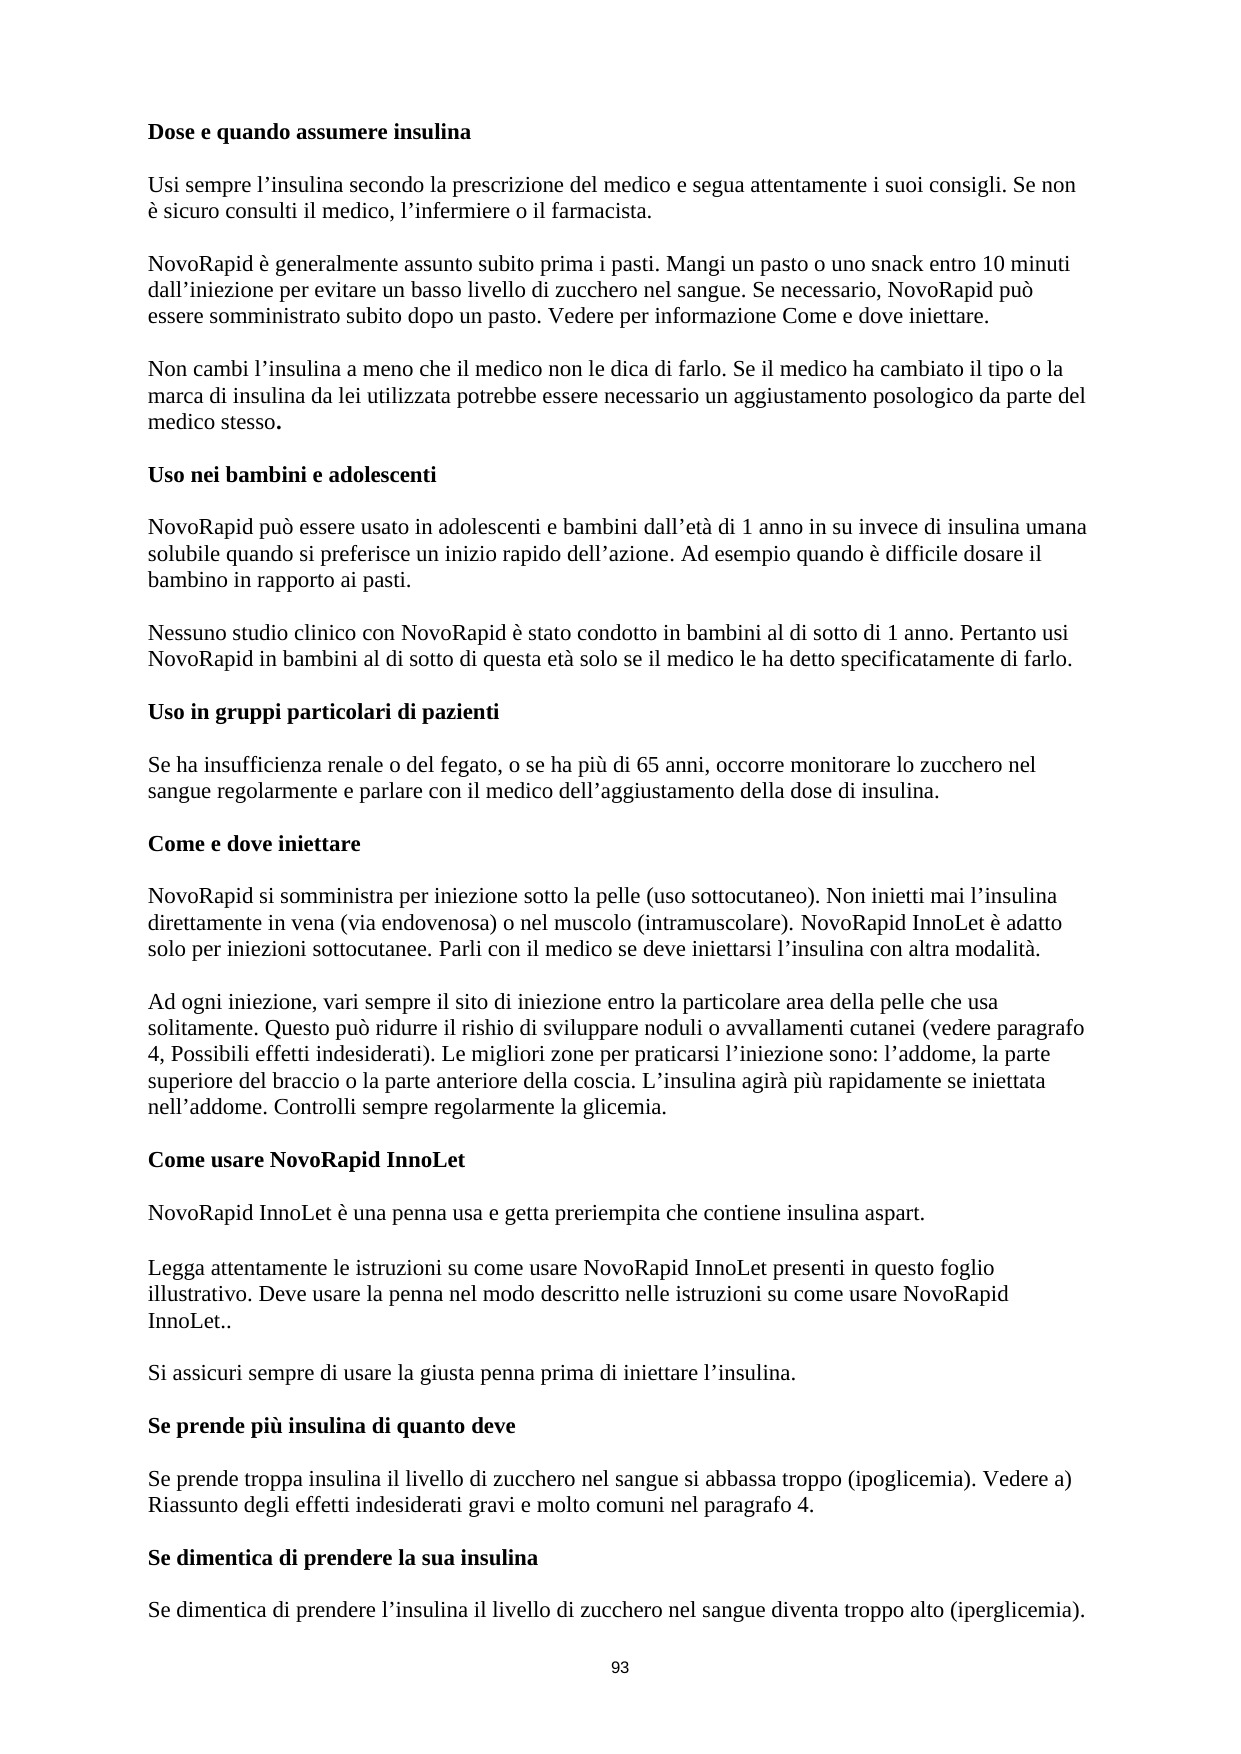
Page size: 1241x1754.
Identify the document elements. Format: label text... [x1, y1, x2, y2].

text Uso in gruppi particolari di pazienti [148, 698, 1092, 724]
text Nessuno studio clinico con NovoRapid è stato condotto in bambini al di sotto di 1 anno. Pertanto usi NovoRapid in bambini al di sotto di questa età solo se il medico le ha detto specificatamente di farlo. [148, 619, 1092, 672]
text Usi sempre l’insulina secondo la prescrizione del medico e segua attentamente i suoi consigli. Se non è sicuro consulti il medico, l’infermiere o il farmacista. [148, 171, 1092, 223]
text Come e dove iniettare [148, 830, 1092, 856]
list Uso nei bambini e adolescenti [148, 461, 1093, 487]
list NovoRapid InnoLet è una penna usa e getta preriempita che contiene insulina aspart. [148, 1199, 1093, 1225]
text Dose e quando assumere insulina [148, 118, 1092, 144]
text Si assicuri sempre di usare la giusta penna prima di iniettare l’insulina. [148, 1359, 1092, 1386]
text Se ha insufficienza renale o del fegato, o se ha più di 65 anni, occorre monitorare lo zucchero nel sangue regolarmente e parlare con il medico dell’aggiustamento della dose di insulina. [148, 751, 1092, 803]
text Se prende troppa insulina il livello di zucchero nel sangue si abbassa troppo (ipoglicemia). Vedere a) Riassunto degli effetti indesiderati gravi e molto comuni nel paragrafo 4. [148, 1465, 1092, 1517]
text Ad ogni iniezione, vari sempre il sito di iniezione entro la particolare area della pelle che usa solitamente. Questo può ridurre il rishio di sviluppare noduli o avvallamenti cutanei (vedere paragrafo 4, Possibili effetti indesiderati). Le migliori zone per praticarsi l’iniezione sono: l’addome, la parte superiore del braccio o la parte anteriore della coscia. L’insulina agirà più rapidamente se iniettata nell’addome. Controlli sempre regolarmente la glicemia. [148, 988, 1092, 1119]
text NovoRapid si somministra per iniezione sotto la pelle (uso sottocutaneo). Non inietti mai l’insulina direttamente in vena (via endovenosa) o nel muscolo (intramuscolare). NovoRapid InnoLet è adatto solo per iniezioni sottocutanee. Parli con il medico se deve iniettarsi l’insulina con altra modalità. [148, 882, 1092, 961]
text Non cambi l’insulina a meno che il medico non le dica di farlo. Se il medico ha cambiato il tipo o la marca di insulina da lei utilizzata potrebbe essere necessario un aggiustamento posologico da parte del medico stesso. [148, 355, 1092, 434]
list Legga attentamente le istruzioni su come usare NovoRapid InnoLet presenti in questo foglio illustrativo. Deve usare la penna nel modo descritto nelle istruzioni su come usare NovoRapid InnoLet.. [148, 1254, 1093, 1333]
text Come usare NovoRapid InnoLet [148, 1146, 1092, 1172]
text Se dimentica di prendere la sua insulina [148, 1544, 1092, 1570]
text Se prende più insulina di quanto deve [148, 1412, 1092, 1438]
text Se dimentica di prendere l’insulina il livello di zucchero nel sangue diventa troppo alto (iperglicemia). [148, 1597, 1092, 1623]
list NovoRapid può essere usato in adolescenti e bambini dall’età di 1 anno in su invece di insulina umana solubile quando si preferisce un inizio rapido dell’azione. Ad esempio quando è difficile dosare il bambino in rapporto ai pasti. [148, 513, 1093, 592]
text NovoRapid è generalmente assunto subito prima i pasti. Mangi un pasto o uno snack entro 10 minuti dall’iniezione per evitare un basso livello di zucchero nel sangue. Se necessario, NovoRapid può essere somministrato subito dopo un pasto. Vedere per informazione Come e dove iniettare. [148, 250, 1092, 329]
